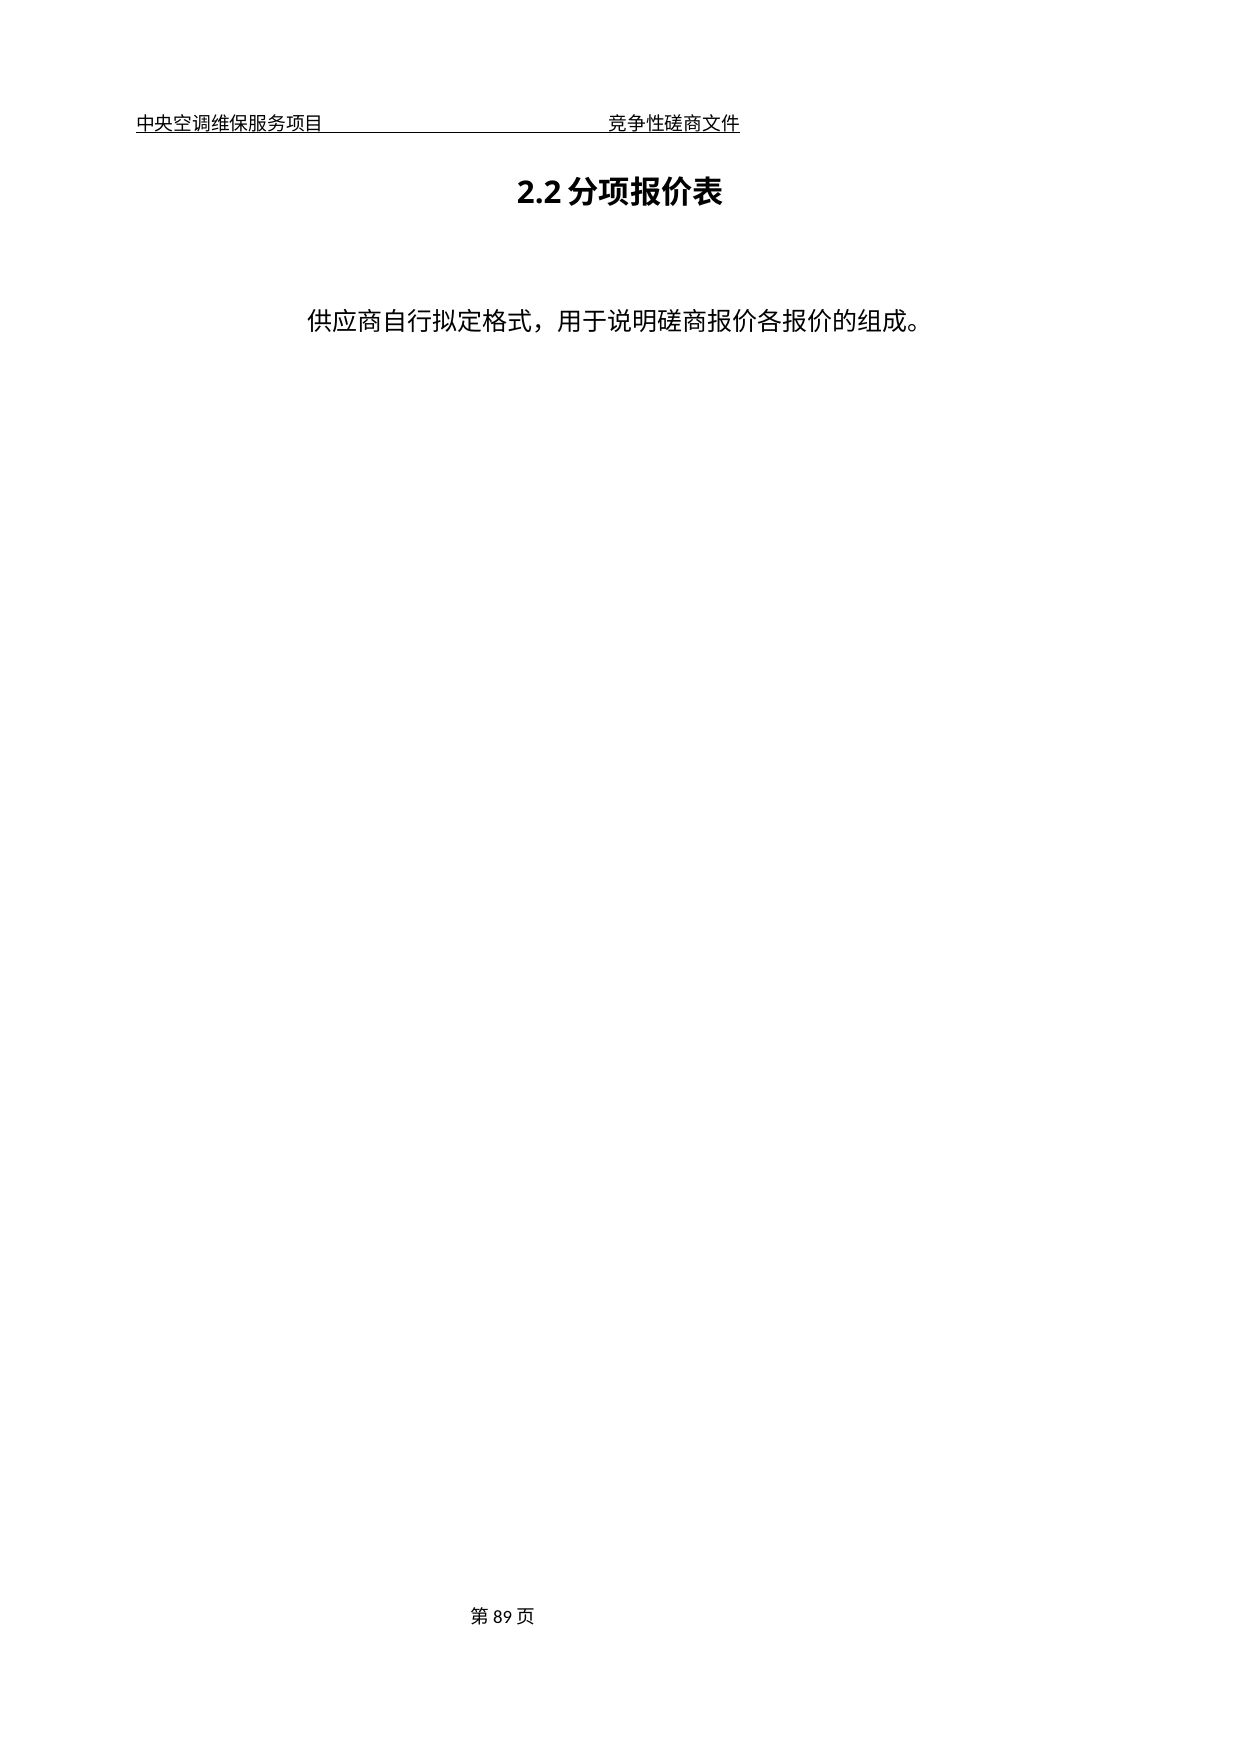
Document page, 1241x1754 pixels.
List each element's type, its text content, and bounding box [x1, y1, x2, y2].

text 2.2分项报价表 [136, 157, 1104, 222]
text 供应商自行拟定格式，用于说明磋商报价各报价的组成。 [136, 287, 1104, 352]
